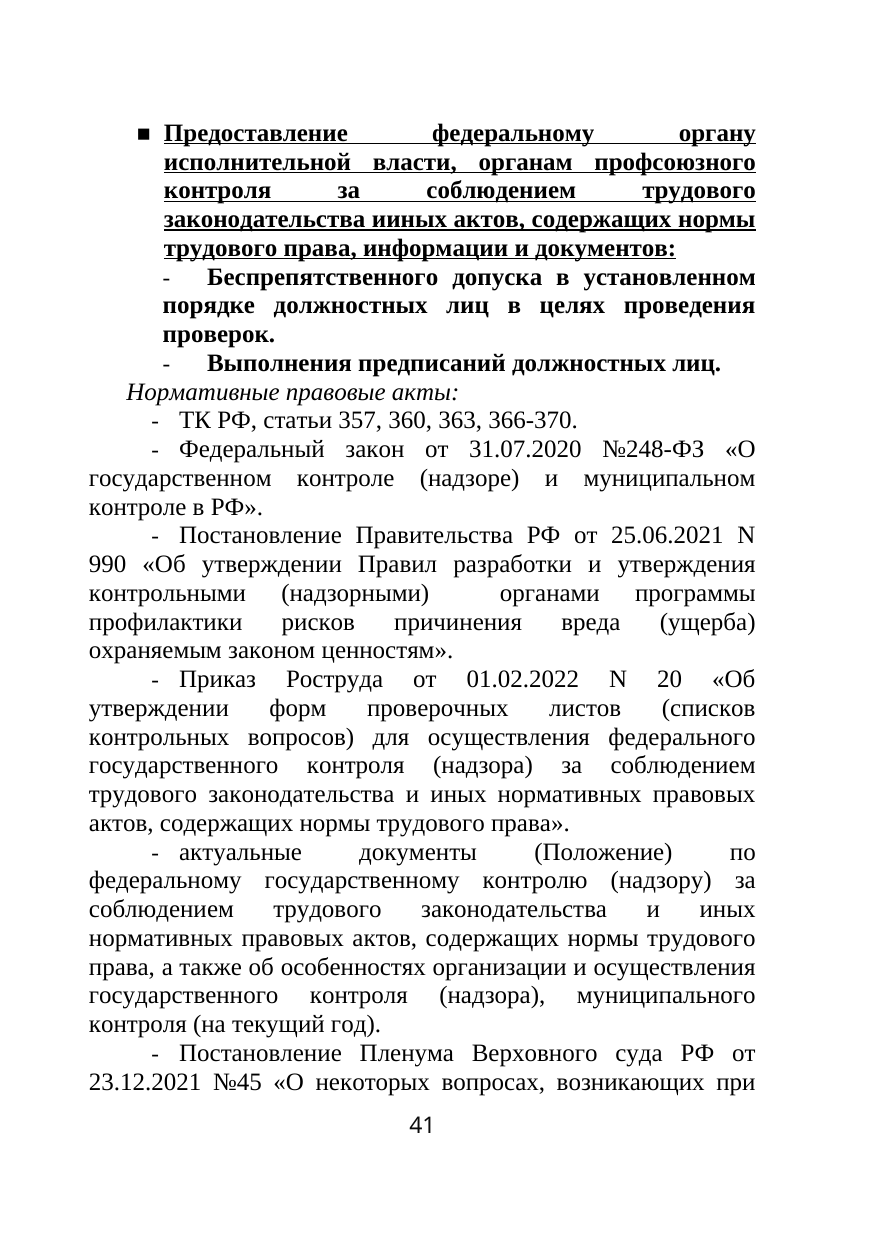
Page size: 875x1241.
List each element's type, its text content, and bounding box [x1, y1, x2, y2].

list Приказ Роструда от 01.02.2022 N 20 «Об утверждении форм проверочных листов (списков контрольных вопросов) для осуществления федерального государственного контроля (надзора) за соблюдением трудового законодательства и иных нормативных правовых актов, содержащих нормы трудового права». [89, 664, 756, 837]
list Выполнения предписаний должностных лиц. [162, 348, 756, 377]
text Нормативные правовые акты: [126, 377, 756, 406]
list Федеральный закон от 31.07.2020 №248-ФЗ «О государственном контроле (надзоре) и муниципальном контроле в РФ». [89, 434, 756, 521]
list Предоставление федеральному органу исполнительной власти, органам профсоюзного контроля за соблюдением трудового законодательства ииных актов, содержащих нормы трудового права, информации и документов: [137, 118, 756, 262]
list Беспрепятственного допуска в установленном порядке должностных лиц в целях проведения проверок. [162, 262, 756, 348]
list ТК РФ, статьи 357, 360, 363, 366-370. [89, 406, 756, 434]
list актуальные документы (Положение) по федеральному государственному контролю (надзору) за соблюдением трудового законодательства и иных нормативных правовых актов, содержащих нормы трудового права, а также об особенностях организации и осуществления государственного контроля (надзора), муниципального контроля (на текущий год). [89, 837, 756, 1038]
list Постановление Правительства РФ от 25.06.2021 N 990 «Об утверждении Правил разработки и утверждения контрольными (надзорными) органами программы профилактики рисков причинения вреда (ущерба) охраняемым законом ценностям». [89, 521, 756, 664]
